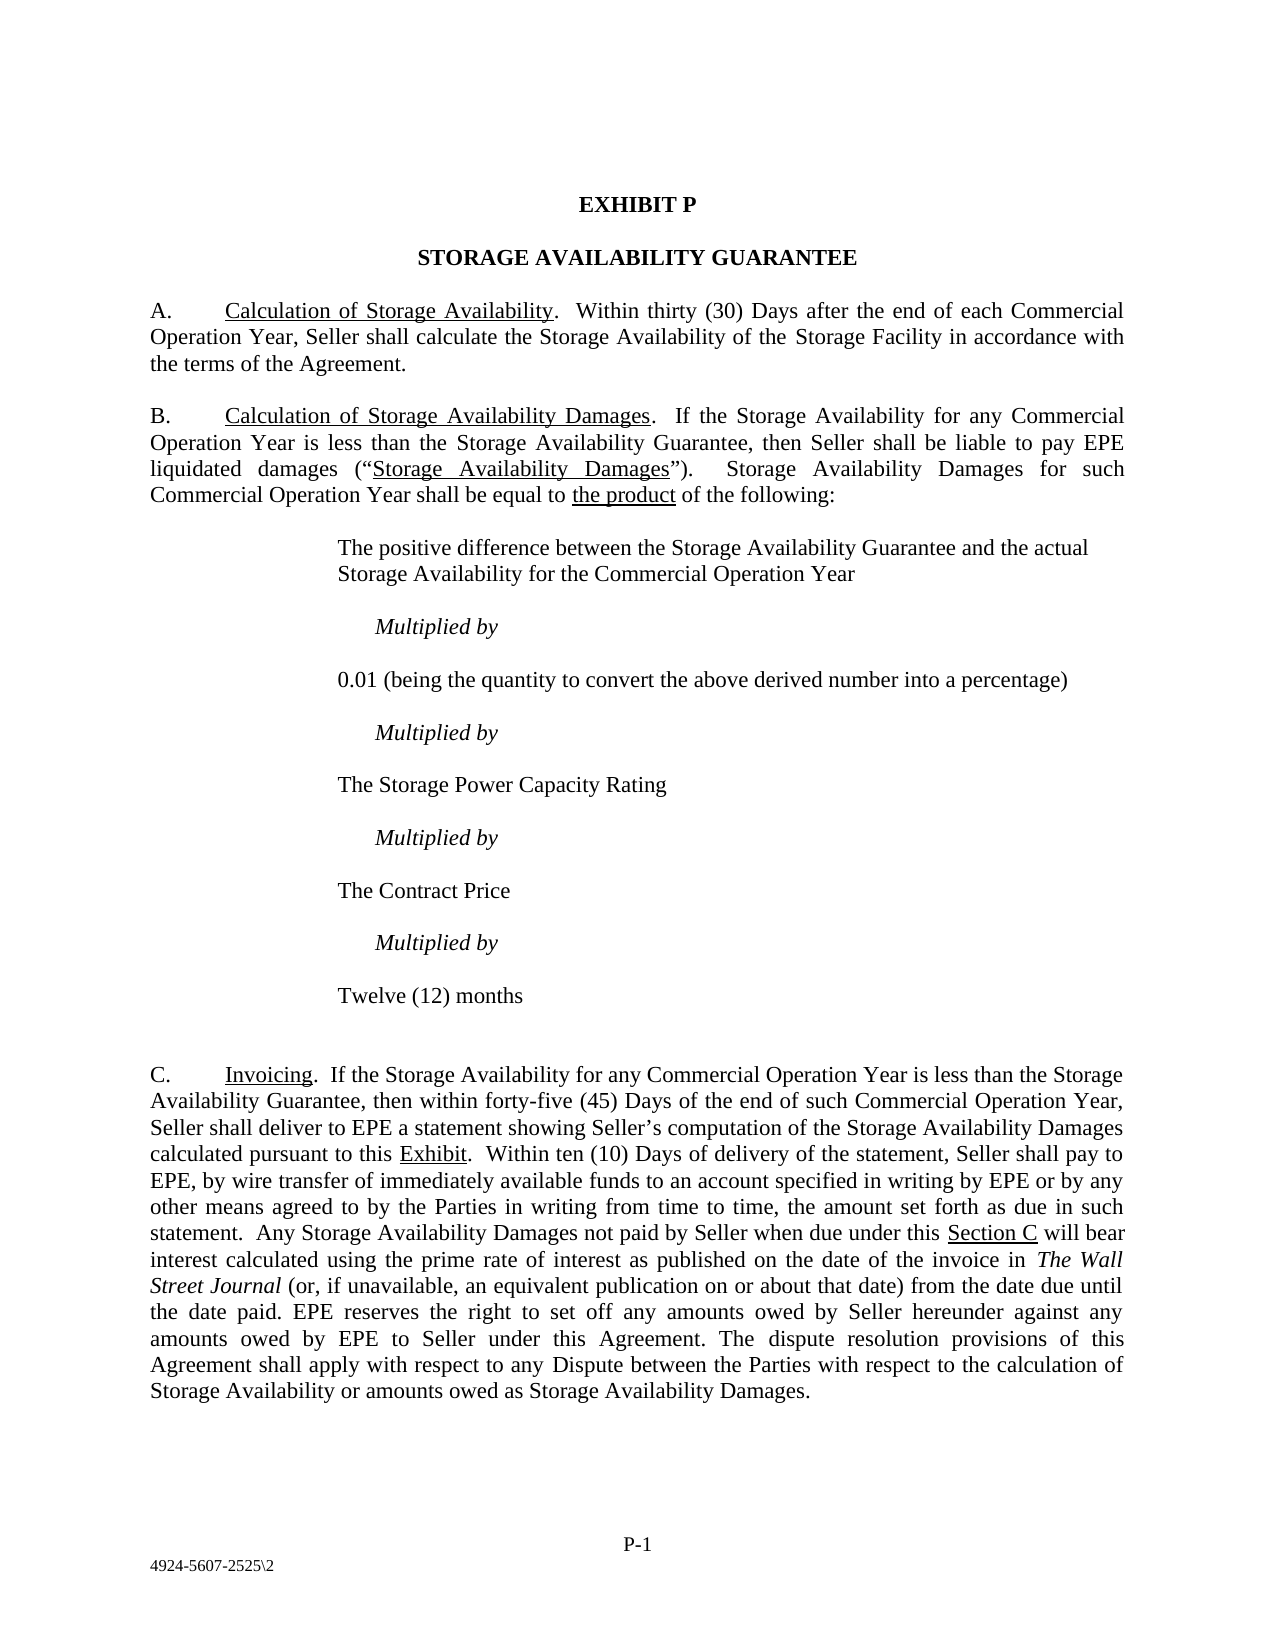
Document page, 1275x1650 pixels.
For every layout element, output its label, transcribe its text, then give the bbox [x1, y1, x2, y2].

text The Contract Price [337, 877, 1125, 903]
list The positive difference between the Storage Availability Guarantee and the actual Storage Availability for the Commercial Operation Year [337, 534, 1125, 587]
list 0.01 (being the quantity to convert the above derived number into a percentage) [337, 666, 1125, 692]
text C. Invoicing. If the Storage Availability for any Commercial Operation Year is less than the Storage Availability Guarantee, then within forty-five (45) Days of the end of such Commercial Operation Year, Seller shall deliver to EPE a statement showing Seller’s computation of the Storage Availability Damages calculated pursuant to this Exhibit. Within ten (10) Days of delivery of the statement, Seller shall pay to EPE, by wire transfer of immediately available funds to an account specified in writing by EPE or by any other means agreed to by the Parties in writing from time to time, the amount set forth as due in such statement. Any Storage Availability Damages not paid by Seller when due under this Section C will bear interest calculated using the prime rate of interest as published on the date of the invoice in The Wall Street Journal (or, if unavailable, an equivalent publication on or about that date) from the date due until the date paid. EPE reserves the right to set off any amounts owed by Seller hereunder against any amounts owed by EPE to Seller under this Agreement. The dispute resolution provisions of this Agreement shall apply with respect to any Dispute between the Parties with respect to the calculation of Storage Availability or amounts owed as Storage Availability Damages. [150, 1061, 1125, 1404]
text Multiplied by [300, 719, 1125, 745]
text Multiplied by [300, 929, 1125, 956]
text A. Calculation of Storage Availability. Within thirty (30) Days after the end of each Commercial Operation Year, Seller shall calculate the Storage Availability of the Storage Facility in accordance with the terms of the Agreement. [150, 297, 1125, 376]
text Twelve (12) months [337, 982, 1125, 1008]
text The Storage Power Capacity Rating [300, 771, 1125, 798]
text Multiplied by [300, 613, 1125, 639]
text B. Calculation of Storage Availability Damages. If the Storage Availability for any Commercial Operation Year is less than the Storage Availability Guarantee, then Seller shall be liable to pay EPE liquidated damages (“Storage Availability Damages”). Storage Availability Damages for such Commercial Operation Year shall be equal to the product of the following: [150, 402, 1125, 508]
text STORAGE AVAILABILITY GUARANTEE [150, 244, 1125, 271]
text Multiplied by [300, 824, 1125, 850]
text EXHIBIT P [150, 192, 1125, 218]
